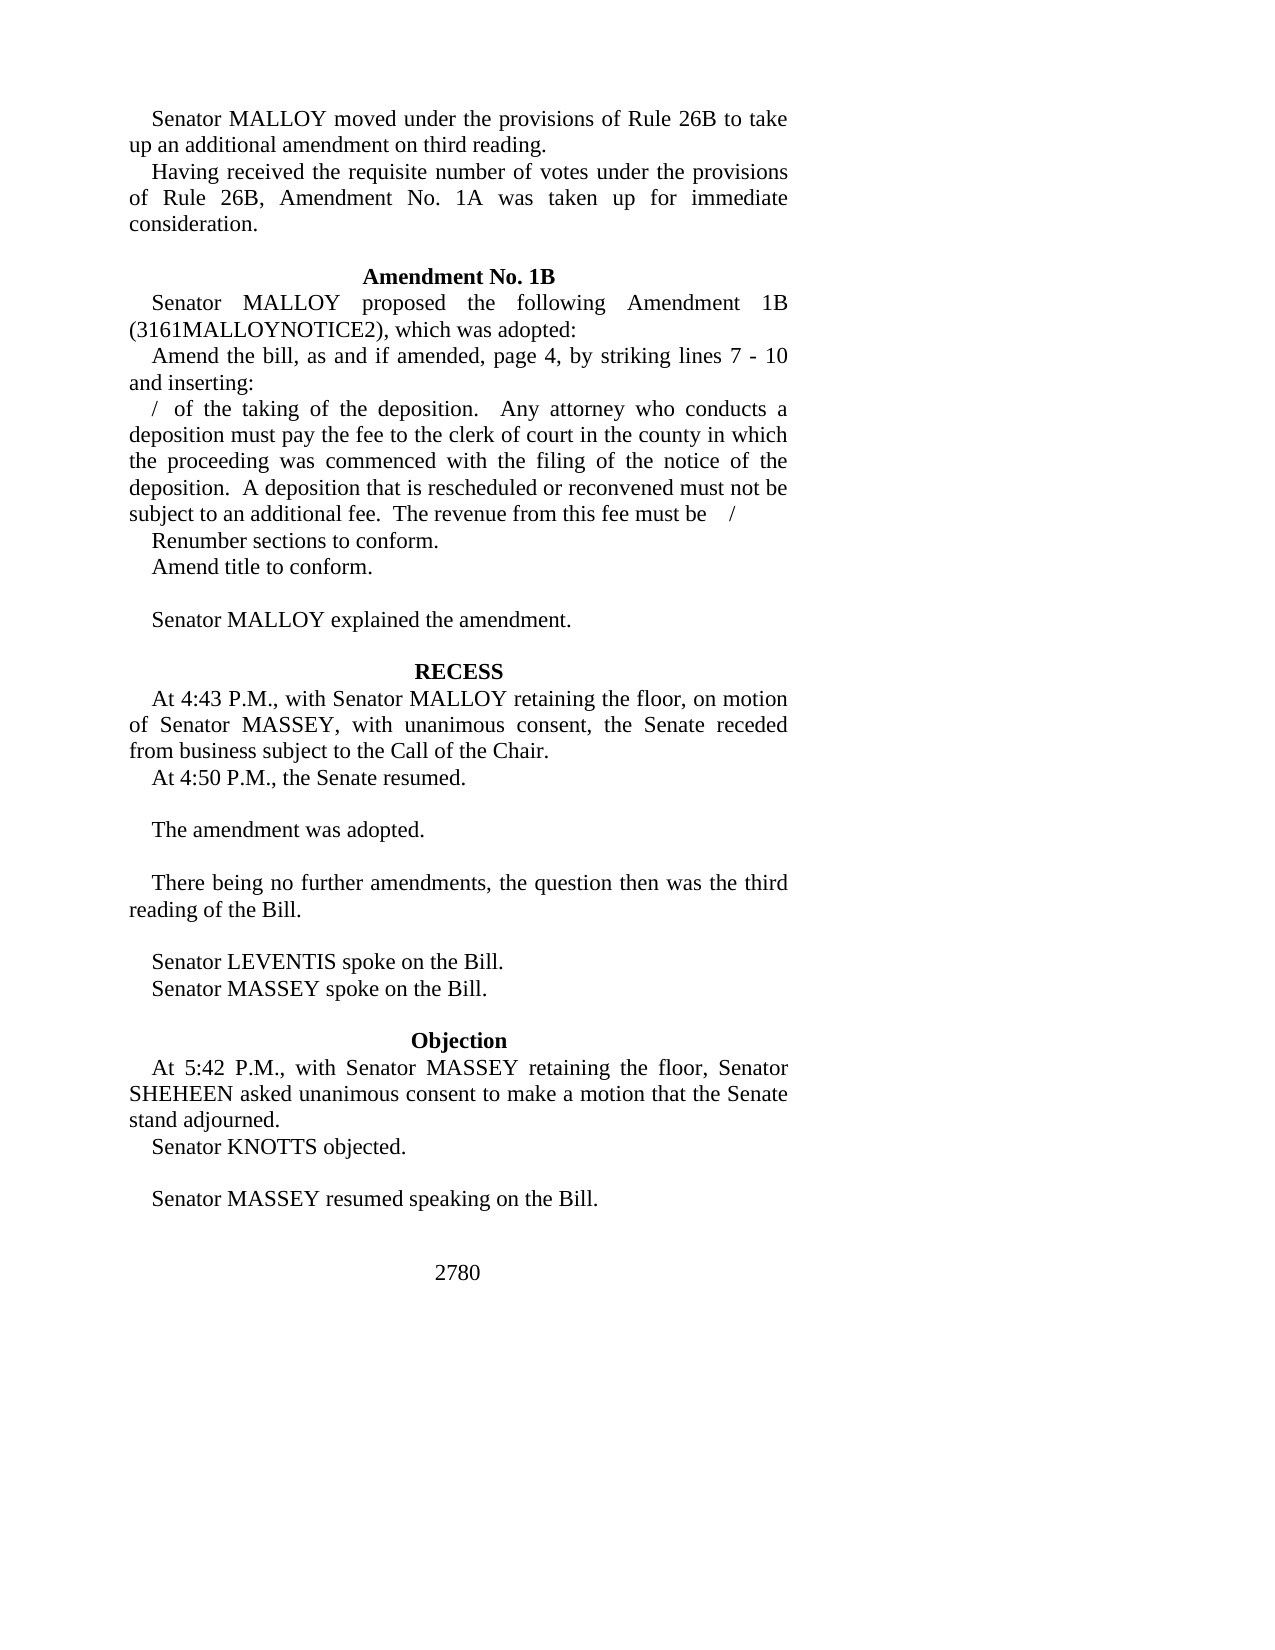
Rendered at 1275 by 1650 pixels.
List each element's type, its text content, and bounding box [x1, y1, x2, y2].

text Objection [129, 1027, 789, 1054]
text Senator KNOTTS objected. [129, 1133, 789, 1159]
text Amendment No. 1B [129, 263, 789, 289]
text Amend the bill, as and if amended, page 4, by striking lines 7 - 10 and inserting: [129, 342, 789, 395]
text Senator MALLOY proposed the following Amendment 1B (3161MALLOYNOTICE2), which was adopted: [129, 289, 789, 342]
text Senator LEVENTIS spoke on the Bill. [129, 948, 789, 975]
text At 4:50 P.M., the Senate resumed. [129, 764, 789, 790]
text RECESS [129, 658, 789, 685]
text At 5:42 P.M., with Senator MASSEY retaining the floor, Senator SHEHEEN asked unanimous consent to make a motion that the Senate stand adjourned. [129, 1054, 789, 1133]
text Renumber sections to conform. [129, 527, 789, 553]
text The amendment was adopted. [129, 817, 789, 843]
text Senator MASSEY spoke on the Bill. [129, 975, 789, 1001]
text At 4:43 P.M., with Senator MALLOY retaining the floor, on motion of Senator MASSEY, with unanimous consent, the Senate receded from business subject to the Call of the Chair. [129, 685, 789, 764]
text Having received the requisite number of votes under the provisions of Rule 26B, Amendment No. 1A was taken up for immediate consideration. [129, 158, 789, 237]
text Senator MASSEY resumed speaking on the Bill. [129, 1186, 789, 1212]
text Senator MALLOY explained the amendment. [129, 606, 789, 632]
text Amend title to conform. [129, 553, 789, 579]
text Senator MALLOY moved under the provisions of Rule 26B to take up an additional amendment on third reading. [129, 105, 789, 158]
text / of the taking of the deposition. Any attorney who conducts a deposition must pay the fee to the clerk of court in the county in which the proceeding was commenced with the filing of the notice of the deposition. A deposition that is rescheduled or reconvened must not be subject to an additional fee. The revenue from this fee must be / [129, 395, 789, 527]
text There being no further amendments, the question then was the third reading of the Bill. [129, 869, 789, 922]
